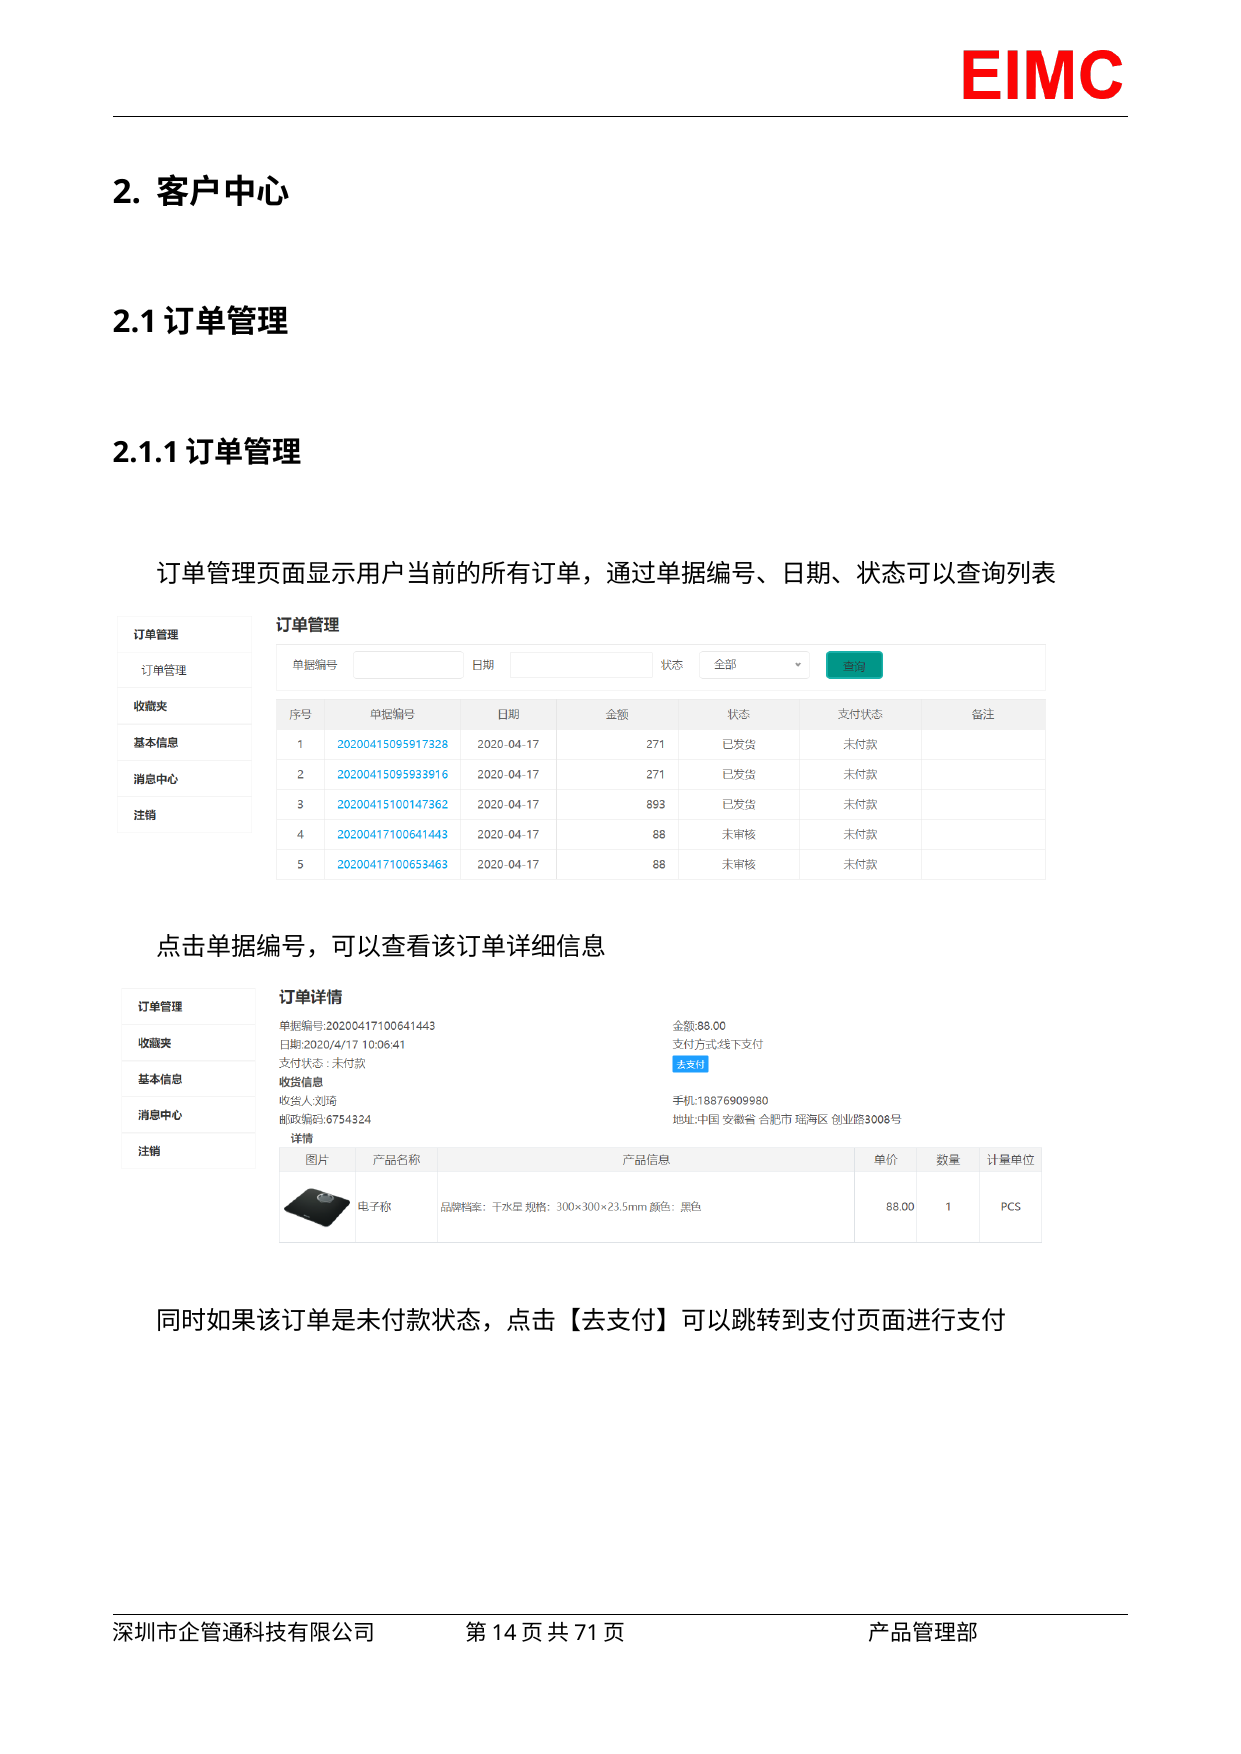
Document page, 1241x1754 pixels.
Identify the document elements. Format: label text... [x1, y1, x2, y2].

text 点击单据编号，可以查看该订单详细信息 [112, 911, 1128, 979]
text 订单管理页面显示用户当前的所有订单，通过单据编号、日期、状态可以查询列表 [112, 537, 1128, 605]
picture [112, 978, 1058, 1260]
picture [956, 44, 1128, 104]
picture [112, 605, 1058, 901]
subtitle 2.1.1订单管理 [112, 415, 1128, 483]
subtitle 2.1订单管理 [112, 285, 1128, 353]
subtitle 客户中心 [112, 155, 1128, 223]
text 同时如果该订单是未付款状态，点击【去支付】可以跳转到支付页面进行支付 [112, 1284, 1128, 1352]
